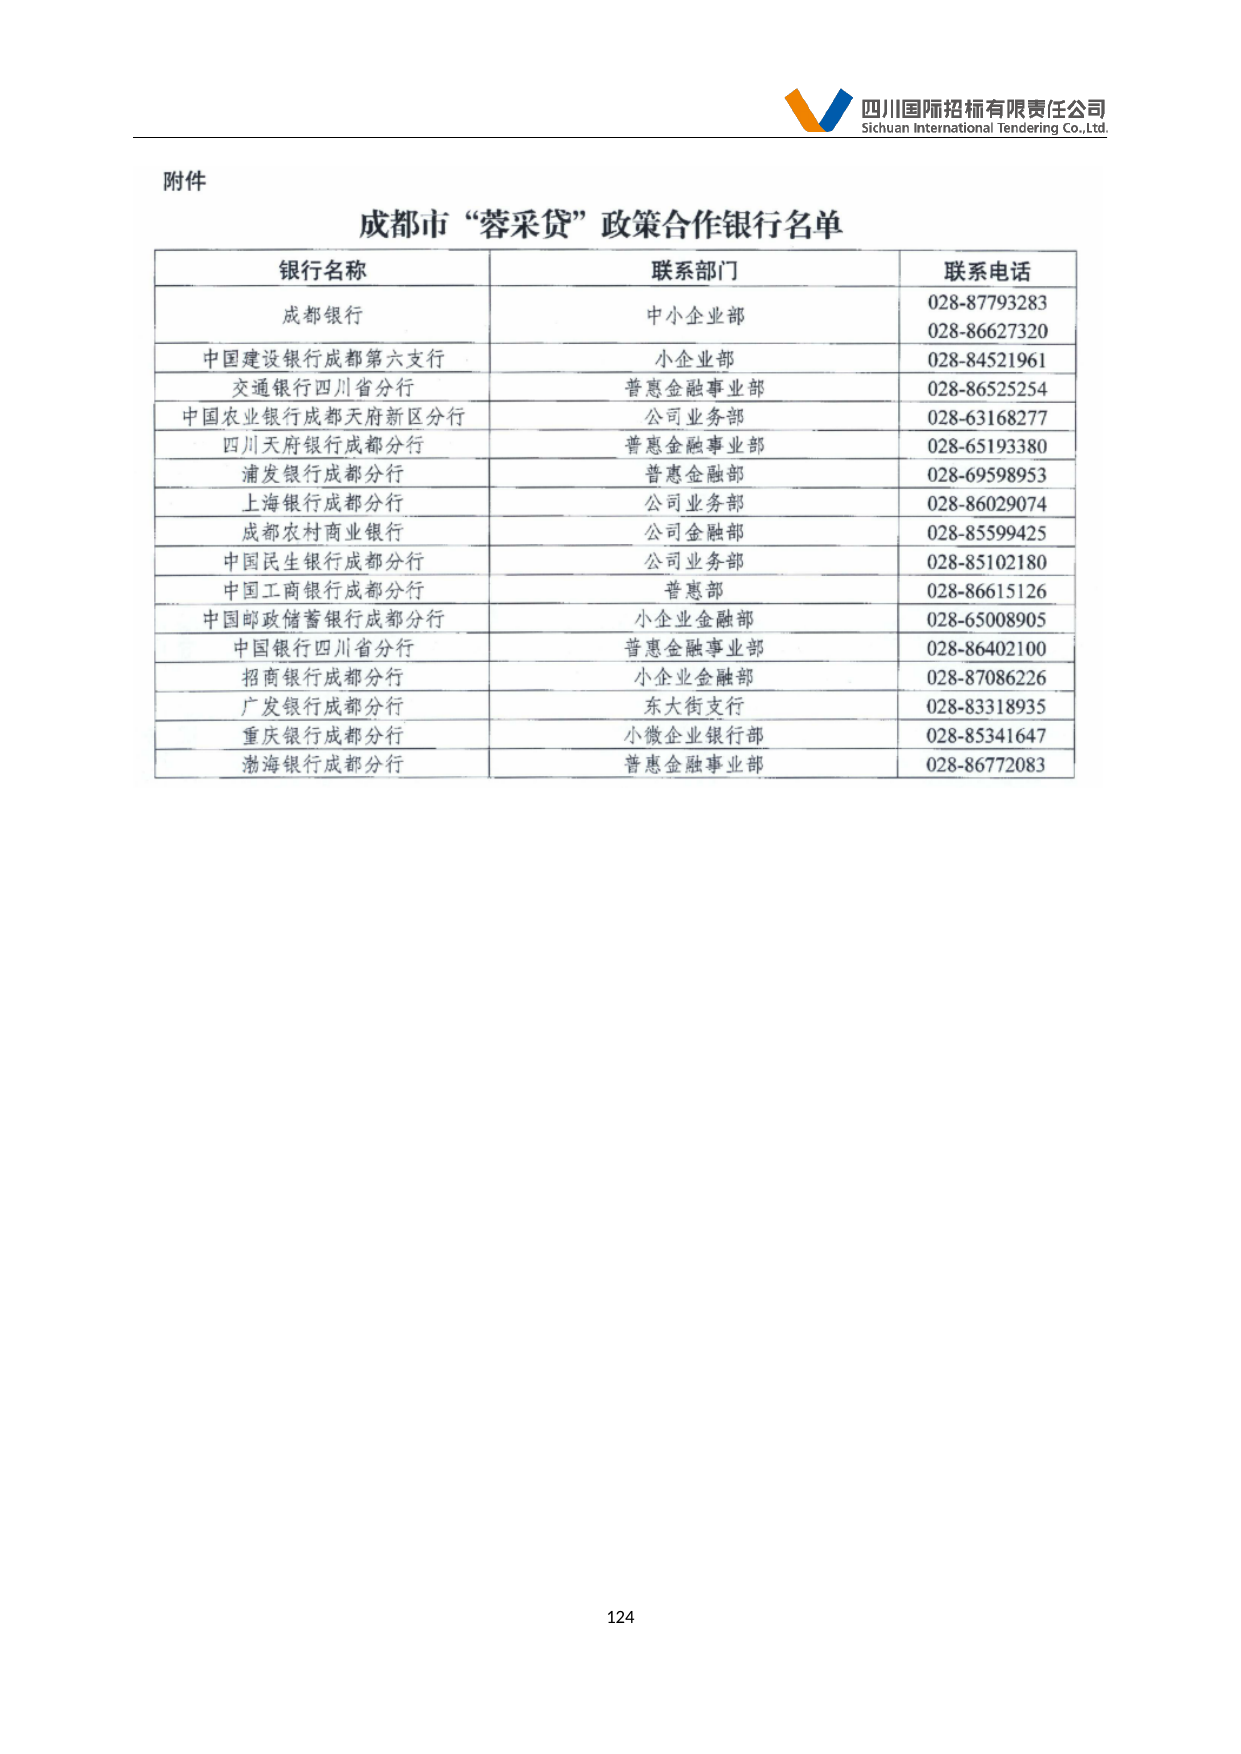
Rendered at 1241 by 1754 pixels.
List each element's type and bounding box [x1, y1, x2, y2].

picture [784, 88, 1108, 135]
picture [132, 166, 1108, 788]
